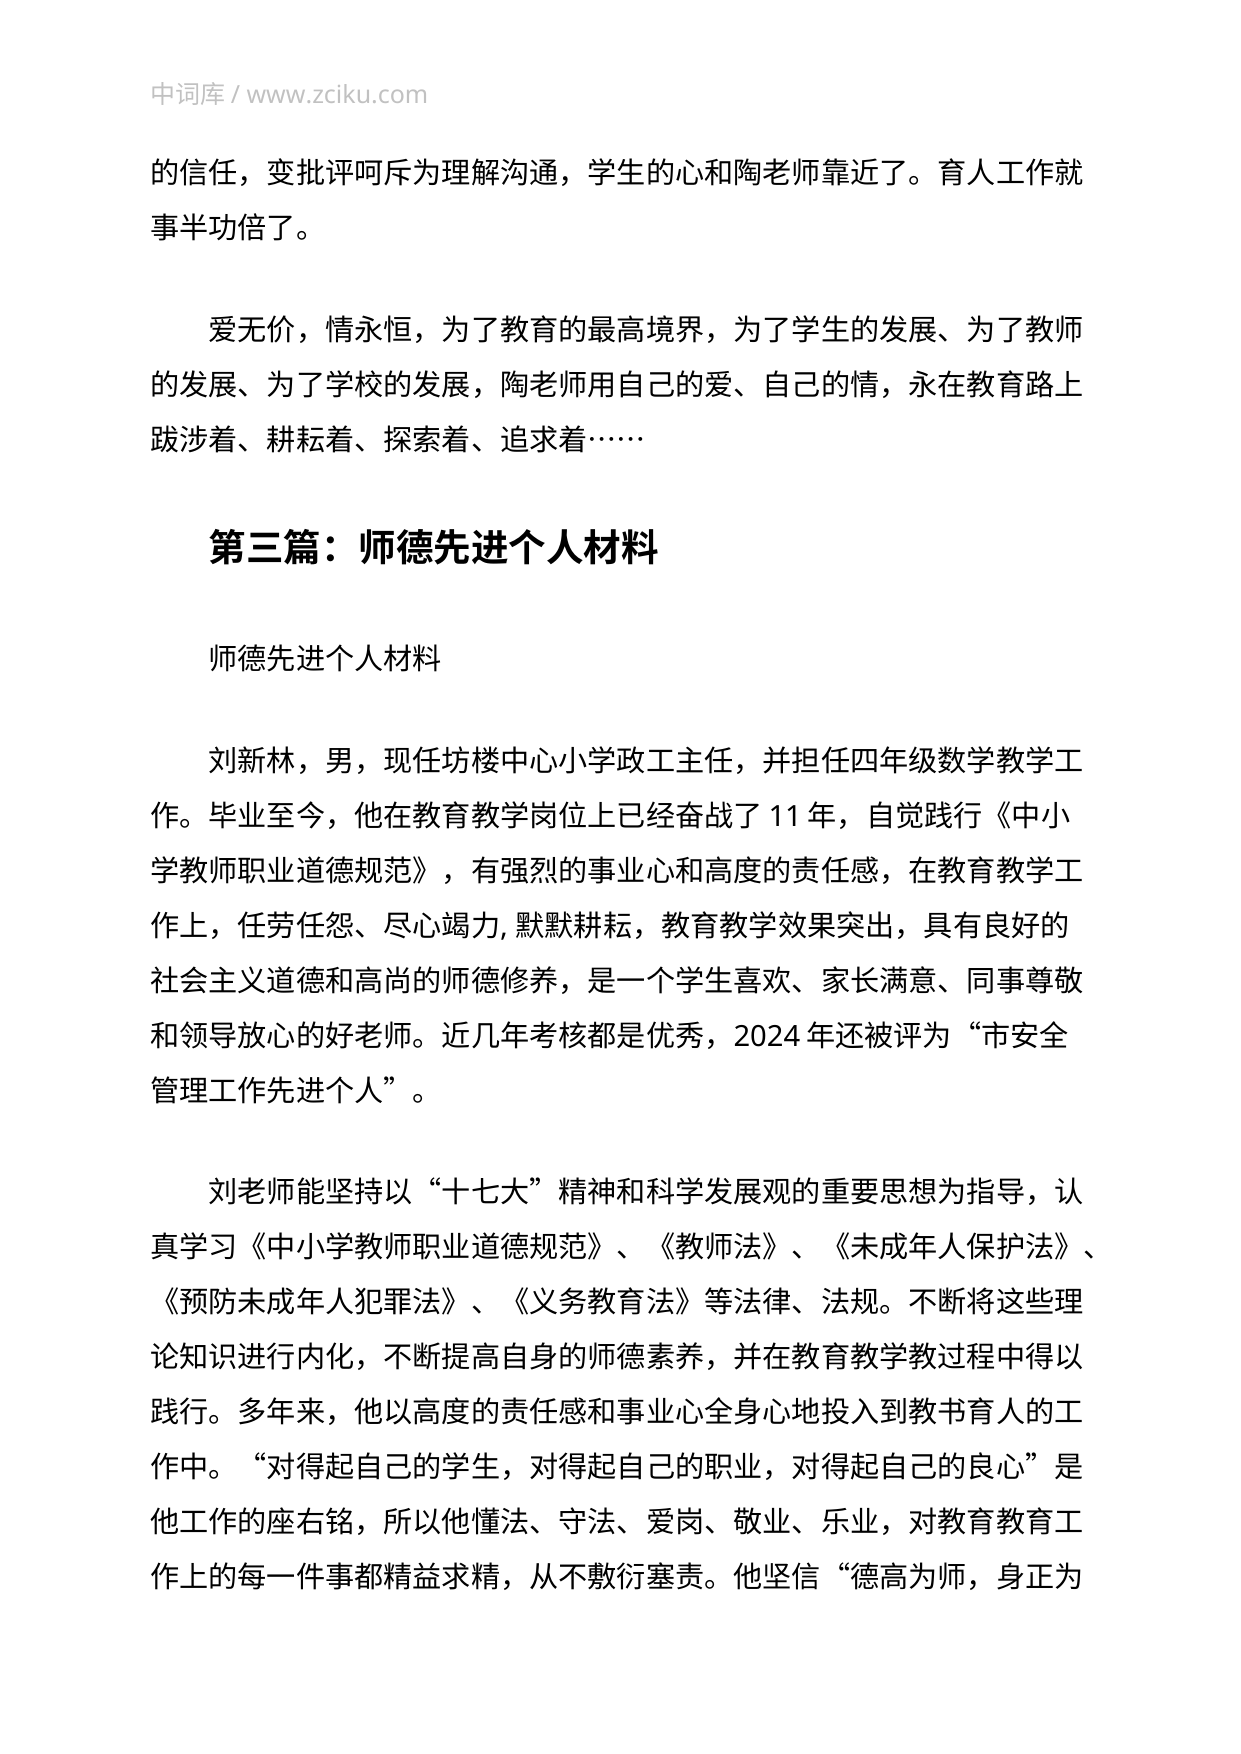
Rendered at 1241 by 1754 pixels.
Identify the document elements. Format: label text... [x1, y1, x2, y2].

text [150, 1169, 1090, 1595]
text 爱无价，情永恒，为了教育的最高境界，为了学生的发展、为了教师的发展、为了学校的发展，陶老师用自己的爱、自己的情，永在教育路上跋涉着、耕耘着、探索着、追求着…… [150, 307, 1090, 459]
text 第三篇：师德先进个人材料 [150, 518, 1090, 572]
text 师德先进个人材料 [150, 636, 1090, 678]
text 刘新林，男，现任坊楼中心小学政工主任，并担任四年级数学教学工作。毕业至今，他在教育教学岗位上已经奋战了11年，自觉践行《中小学教师职业道德规范》，有强烈的事业心和高度的责任感，在教育教学工作上，任劳任怨、尽心竭力, 默默耕耘，教育教学效果突出，具有良好的社会主义道德和高尚的师德修养，是一个学生喜欢、家长满意、同事尊敬和领导放心的好老师。近几年考核都是优秀，2024年还被评为“市安全管理工作先进个人”。 [150, 737, 1090, 1109]
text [150, 150, 1090, 247]
